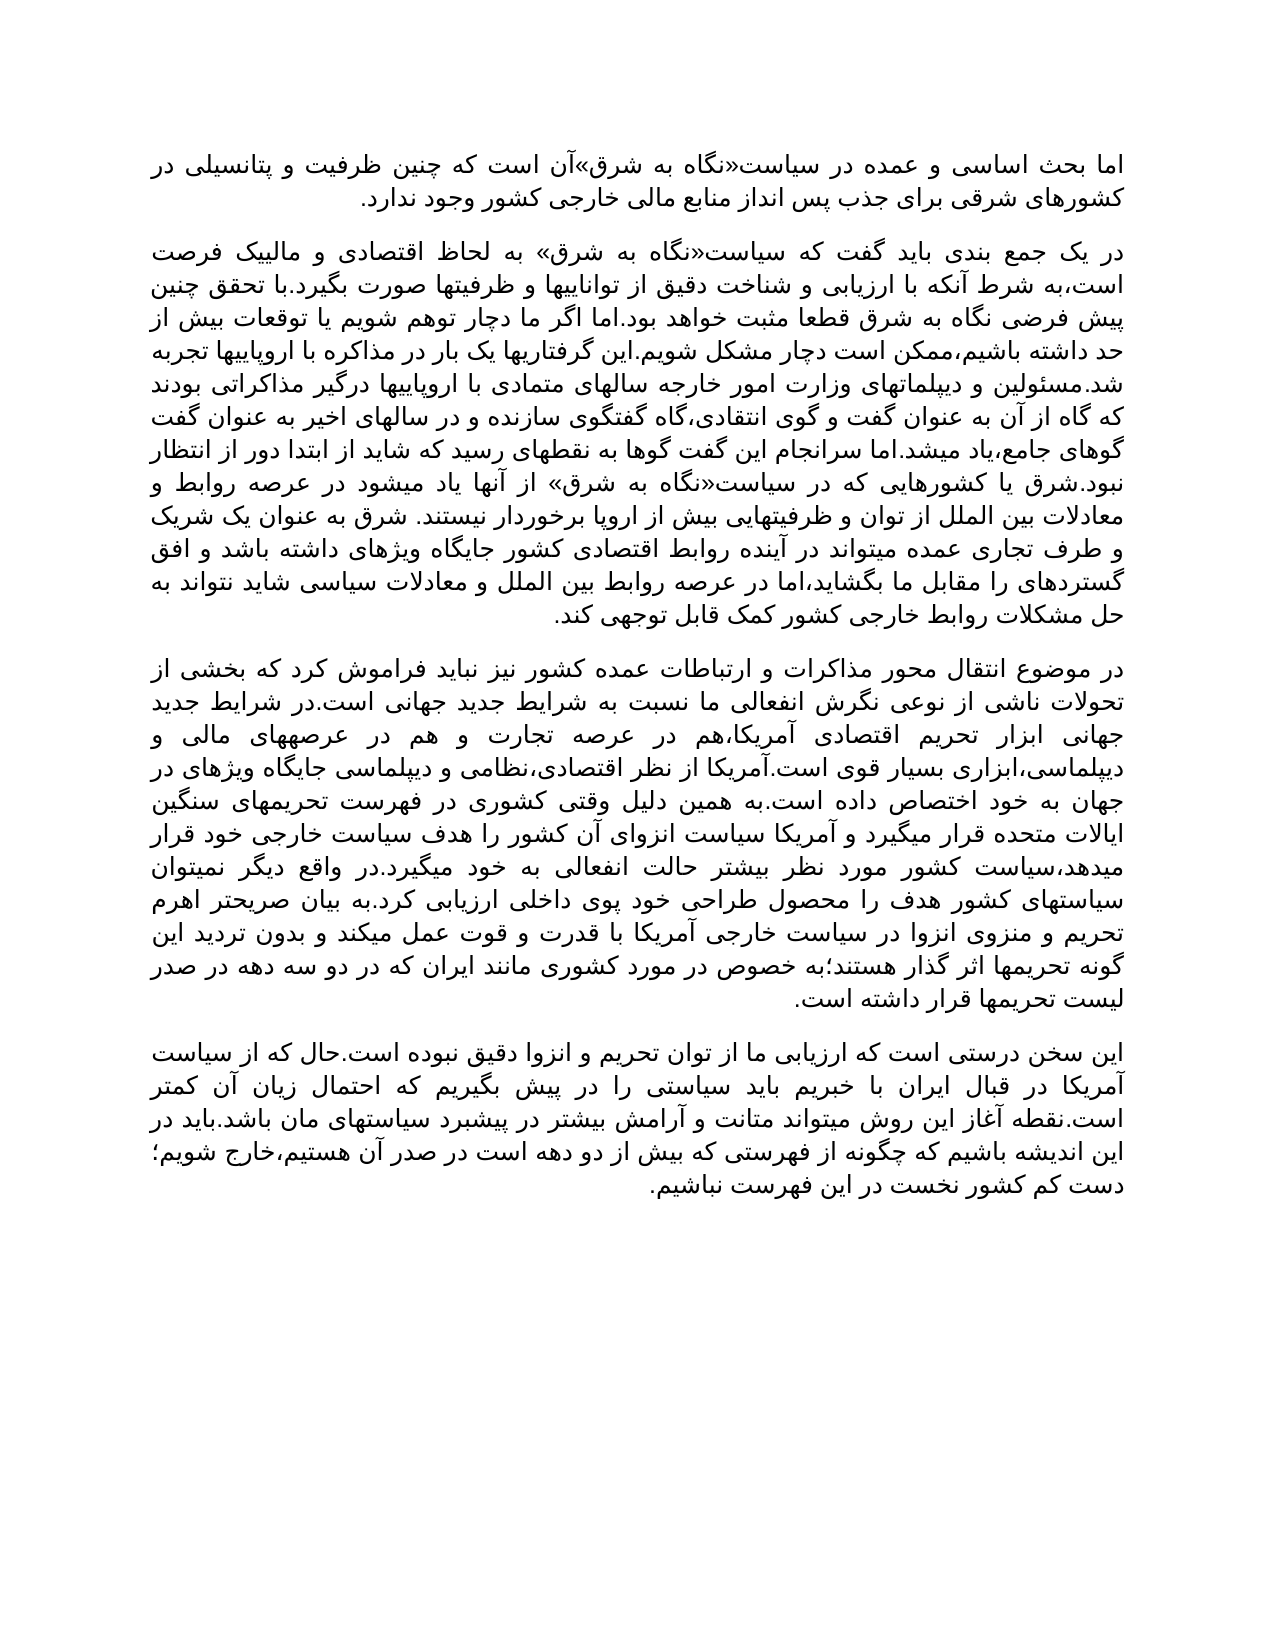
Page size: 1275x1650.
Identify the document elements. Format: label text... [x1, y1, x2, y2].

text در موضوع انتقال محور مذاکرات و ارتباطات عمده‏ کشور نیز نباید فراموش کرد که بخشی از تحولات ناشی‏ از نوعی نگرش انفعالی ما نسبت به شرایط جدید جهانی‏ است.در شرایط جدید جهانی ابزار تحریم اقتصادی‏ آمریکا،هم در عرصه تجارت و هم در عرصه‏های مالی‏ و دیپلماسی،ابزاری بسیار قوی است.آمریکا از نظر اقتصادی،نظامی و دیپلماسی جایگاه ویژه‏ای در جهان‏ به خود اختصاص داده است.به همین دلیل وقتی کشوری‏ در فهرست تحریم‏های سنگین ایالات متحده قرار می‏گیرد و آمریکا سیاست انزوای آن کشور را هدف‏ سیاست خارجی خود قرار می‏دهد،سیاست کشور مورد نظر بیشتر حالت انفعالی به خود می‏گیرد.در واقع دیگر نمی‏توان سیاست‏های کشور هدف را محصول طراحی‏ خود پوی داخلی ارزیابی کرد.به بیان صریح‏تر اهرم‏ تحریم و منزوی انزوا در سیاست خارجی آمریکا با قدرت و قوت عمل می‏کند و بدون تردید این گونه‏ تحریم‏ها اثر گذار هستند؛به خصوص در مورد کشوری‏ مانند ایران که در دو سه دهه در صدر لیست تحریم‏ها قرار داشته است. [150, 654, 1125, 1013]
text این سخن درستی است که ارزیابی ما از توان تحریم و انزوا دقیق نبوده است.حال که از سیاست آمریکا در قبال‏ ایران با خبریم باید سیاستی را در پیش بگیریم که احتمال‏ زیان آن کمتر است.نقطه آغاز این روش می‏تواند متانت‏ و آرامش بیشتر در پیشبرد سیاست‏های مان باشد.باید در این اندیشه باشیم که چگونه از فهرستی که بیش از دو دهه است در صدر آن هستیم،خارج شویم؛دست کم‏ کشور نخست در این فهرست نباشیم. [150, 1038, 1125, 1199]
text در یک جمع بندی باید گفت که سیاست«نگاه به شرق» به لحاظ اقتصادی و مالییک فرصت است،به شرط آنکه با ارزیابی و شناخت دقیق از توانایی‏ها و ظرفیت‏ها صورت بگیرد.با تحقق چنین پیش فرضی نگاه به شرق‏ قطعا مثبت خواهد بود.اما اگر ما دچار توهم شویم یا توقعات بیش از حد داشته باشیم،ممکن است دچار مشکل شویم.این گرفتاری‏ها یک بار در مذاکره با اروپایی‏ها تجربه شد.مسئولین و دیپلمات‏های وزارت‏ امور خارجه سال‏های متمادی با اروپایی‏ها درگیر مذاکراتی بودند که گاه از آن به عنوان گفت و گوی‏ انتقادی،گاه گفتگوی سازنده و در سال‏های اخیر به‏ عنوان گفت گوهای جامع،یاد می‏شد.اما سرانجام این‏ گفت گوها به نقطه‏ای رسید که شاید از ابتدا دور از انتظار نبود.شرق یا کشورهایی که در سیاست«نگاه به شرق» از آنها یاد می‏شود در عرصه روابط و معادلات بین الملل‏ از توان و ظرفیت‏هایی بیش از اروپا برخوردار نیستند. شرق به عنوان یک شریک و طرف تجاری عمده می‏تواند در آینده روابط اقتصادی کشور جایگاه ویژه‏ای داشته‏ باشد و افق گسترده‏ای را مقابل ما بگشاید،اما در عرصه‏ روابط بین الملل و معادلات سیاسی شاید نتواند به حل‏ مشکلات روابط خارجی کشور کمک قابل توجهی کند. [150, 237, 1125, 629]
text اما بحث اساسی و عمده در سیاست«نگاه به شرق»آن‏ است که چنین ظرفیت و پتانسیلی در کشورهای شرقی‏ برای جذب پس انداز منابع مالی خارجی کشور وجود ندارد. [150, 150, 1125, 212]
